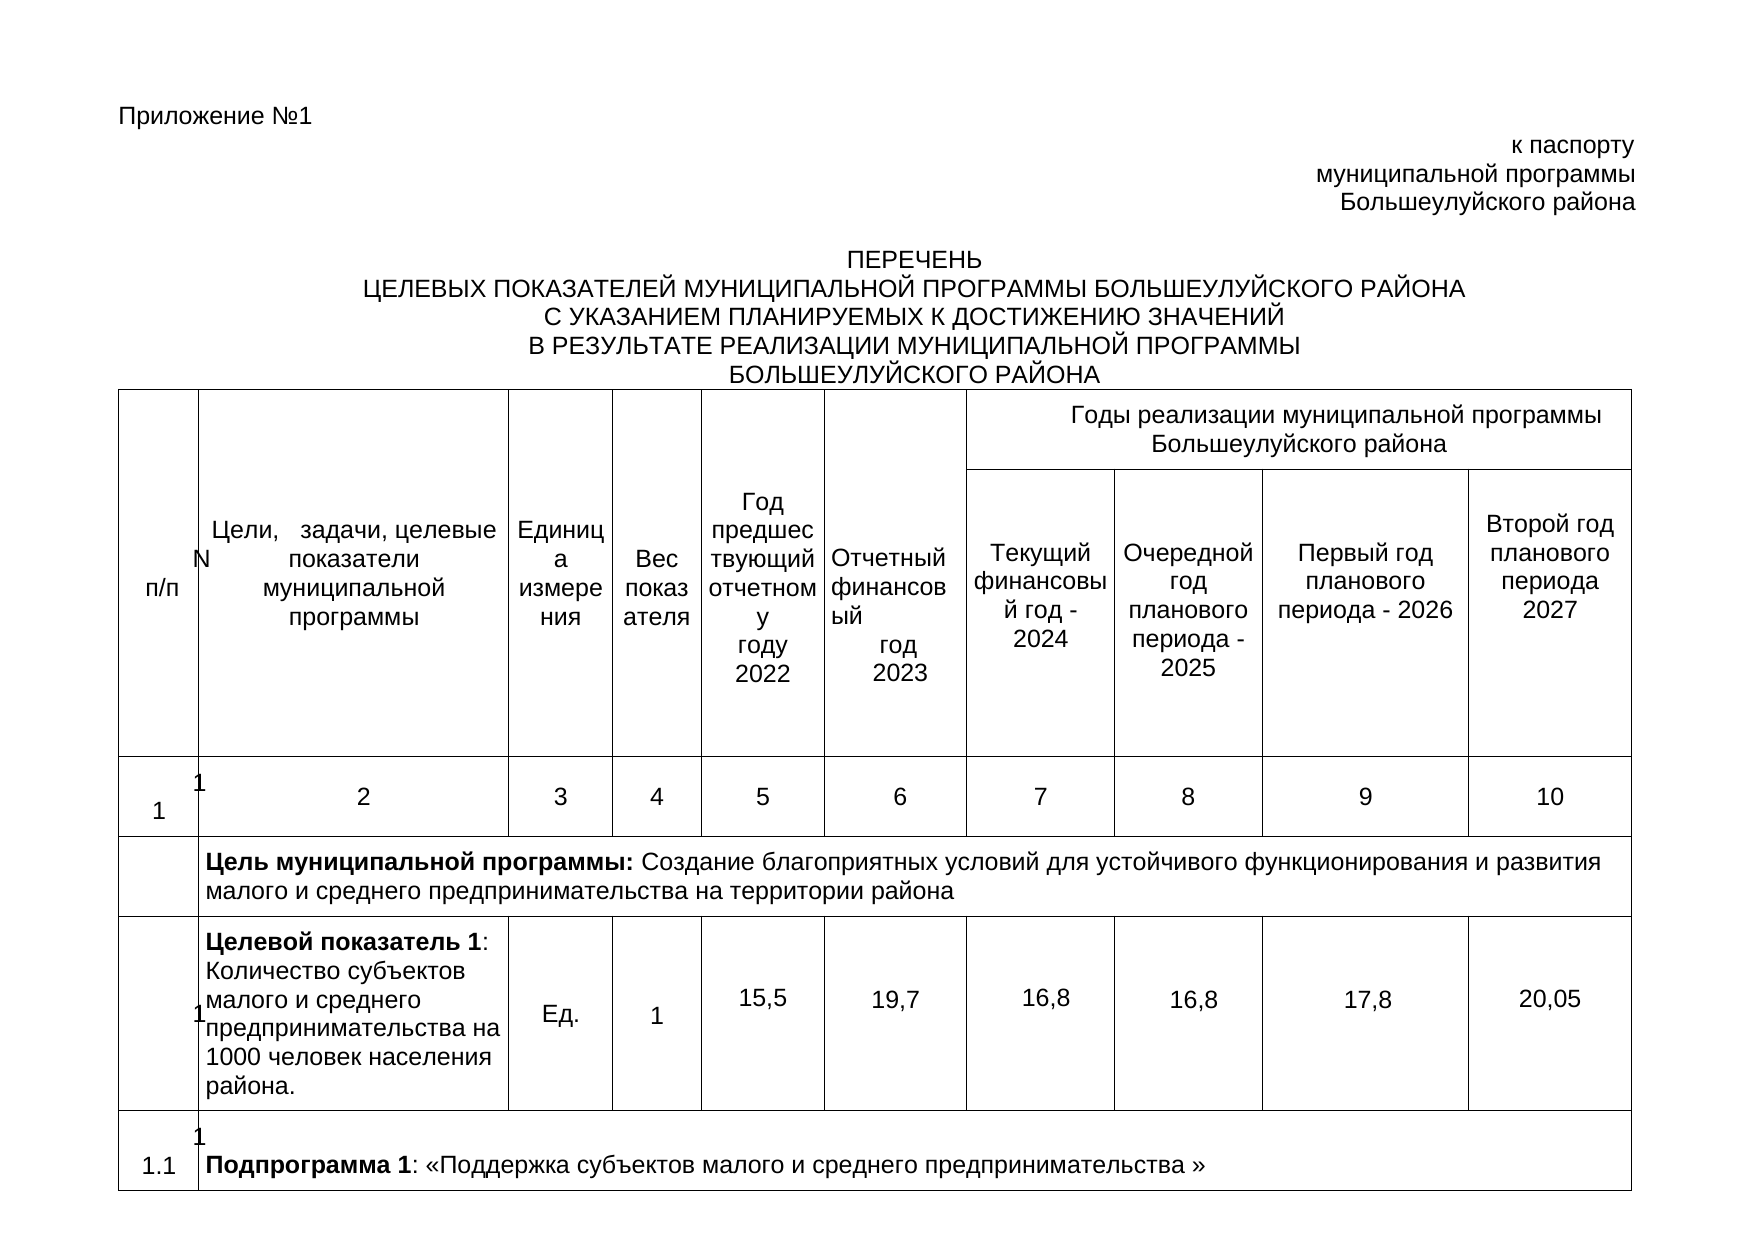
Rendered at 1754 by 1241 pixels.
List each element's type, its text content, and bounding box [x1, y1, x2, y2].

table_cell Очередной год планового периода - 2025 [1115, 470, 1262, 756]
table_cell Ед. [509, 917, 612, 1110]
table_cell 3 [509, 757, 612, 836]
table_cell 9 [1263, 757, 1468, 836]
text В РЕЗУЛЬТАТЕ РЕАЛИЗАЦИИ МУНИЦИПАЛЬНОЙ ПРОГРАММЫ [118, 331, 1636, 360]
table_cell Цель муниципальной программы: Создание благоприятных условий для устойчивого функционирования и развития малого и среднего предпринимательства на территории района [199, 837, 1631, 916]
table_cell 1 [119, 917, 198, 1110]
table_cell 4 [613, 757, 701, 836]
text БОЛЬШЕУЛУЙСКОГО РАЙОНА [118, 360, 1636, 389]
table_cell 1 [613, 917, 701, 1110]
table_cell 6 [825, 757, 966, 836]
table_cell 19,7 [825, 917, 966, 1110]
text муниципальной программы [118, 159, 1636, 187]
table_cell 11 [119, 757, 198, 836]
table_cell Первый год планового периода - 2026 [1263, 470, 1468, 756]
table_cell 17,8 [1263, 917, 1468, 1110]
text Приложение №1 [118, 73, 1636, 130]
table_header Вес показателя [613, 390, 701, 756]
table_cell Второй год планового периода 2027 [1469, 470, 1631, 756]
table_cell Текущий финансовый год - 2024 [967, 470, 1114, 756]
text Большеулуйского района [118, 187, 1636, 216]
table_header N п/п [119, 390, 198, 756]
table_header Год предшествующий отчетному году 2022 [702, 390, 824, 756]
text к паспорту [118, 130, 1636, 159]
table_cell 8 [1115, 757, 1262, 836]
table_header Отчетный финансовый год 2023 [825, 390, 966, 756]
table_cell 11.1 [119, 1111, 198, 1190]
table_cell Целевой показатель 1: Количество субъектов малого и среднего предпринимательства на 1000 человек населения района. [199, 917, 508, 1110]
table_cell 16,8 [967, 917, 1114, 1110]
table_header Цели, задачи, целевые показатели муниципальной программы [199, 390, 508, 756]
table_cell 15,5 [702, 917, 824, 1110]
table_cell 20,05 [1469, 917, 1631, 1110]
table_cell 2 [199, 757, 508, 836]
text ПЕРЕЧЕНЬ [118, 245, 1636, 274]
table_header Единица измерения [509, 390, 612, 756]
table_cell 7 [967, 757, 1114, 836]
table_cell 5 [702, 757, 824, 836]
text С УКАЗАНИЕМ ПЛАНИРУЕМЫХ К ДОСТИЖЕНИЮ ЗНАЧЕНИЙ [118, 302, 1636, 331]
text ЦЕЛЕВЫХ ПОКАЗАТЕЛЕЙ МУНИЦИПАЛЬНОЙ ПРОГРАММЫ БОЛЬШЕУЛУЙСКОГО РАЙОНА [118, 274, 1636, 302]
table_cell 16,8 [1115, 917, 1262, 1110]
table_cell Подпрограмма 1: «Поддержка субъектов малого и среднего предпринимательства » [199, 1111, 1631, 1190]
table_cell 10 [1469, 757, 1631, 836]
table_header Годы реализации муниципальной программы Большеулуйского района [967, 390, 1631, 468]
table_cell [119, 837, 198, 916]
